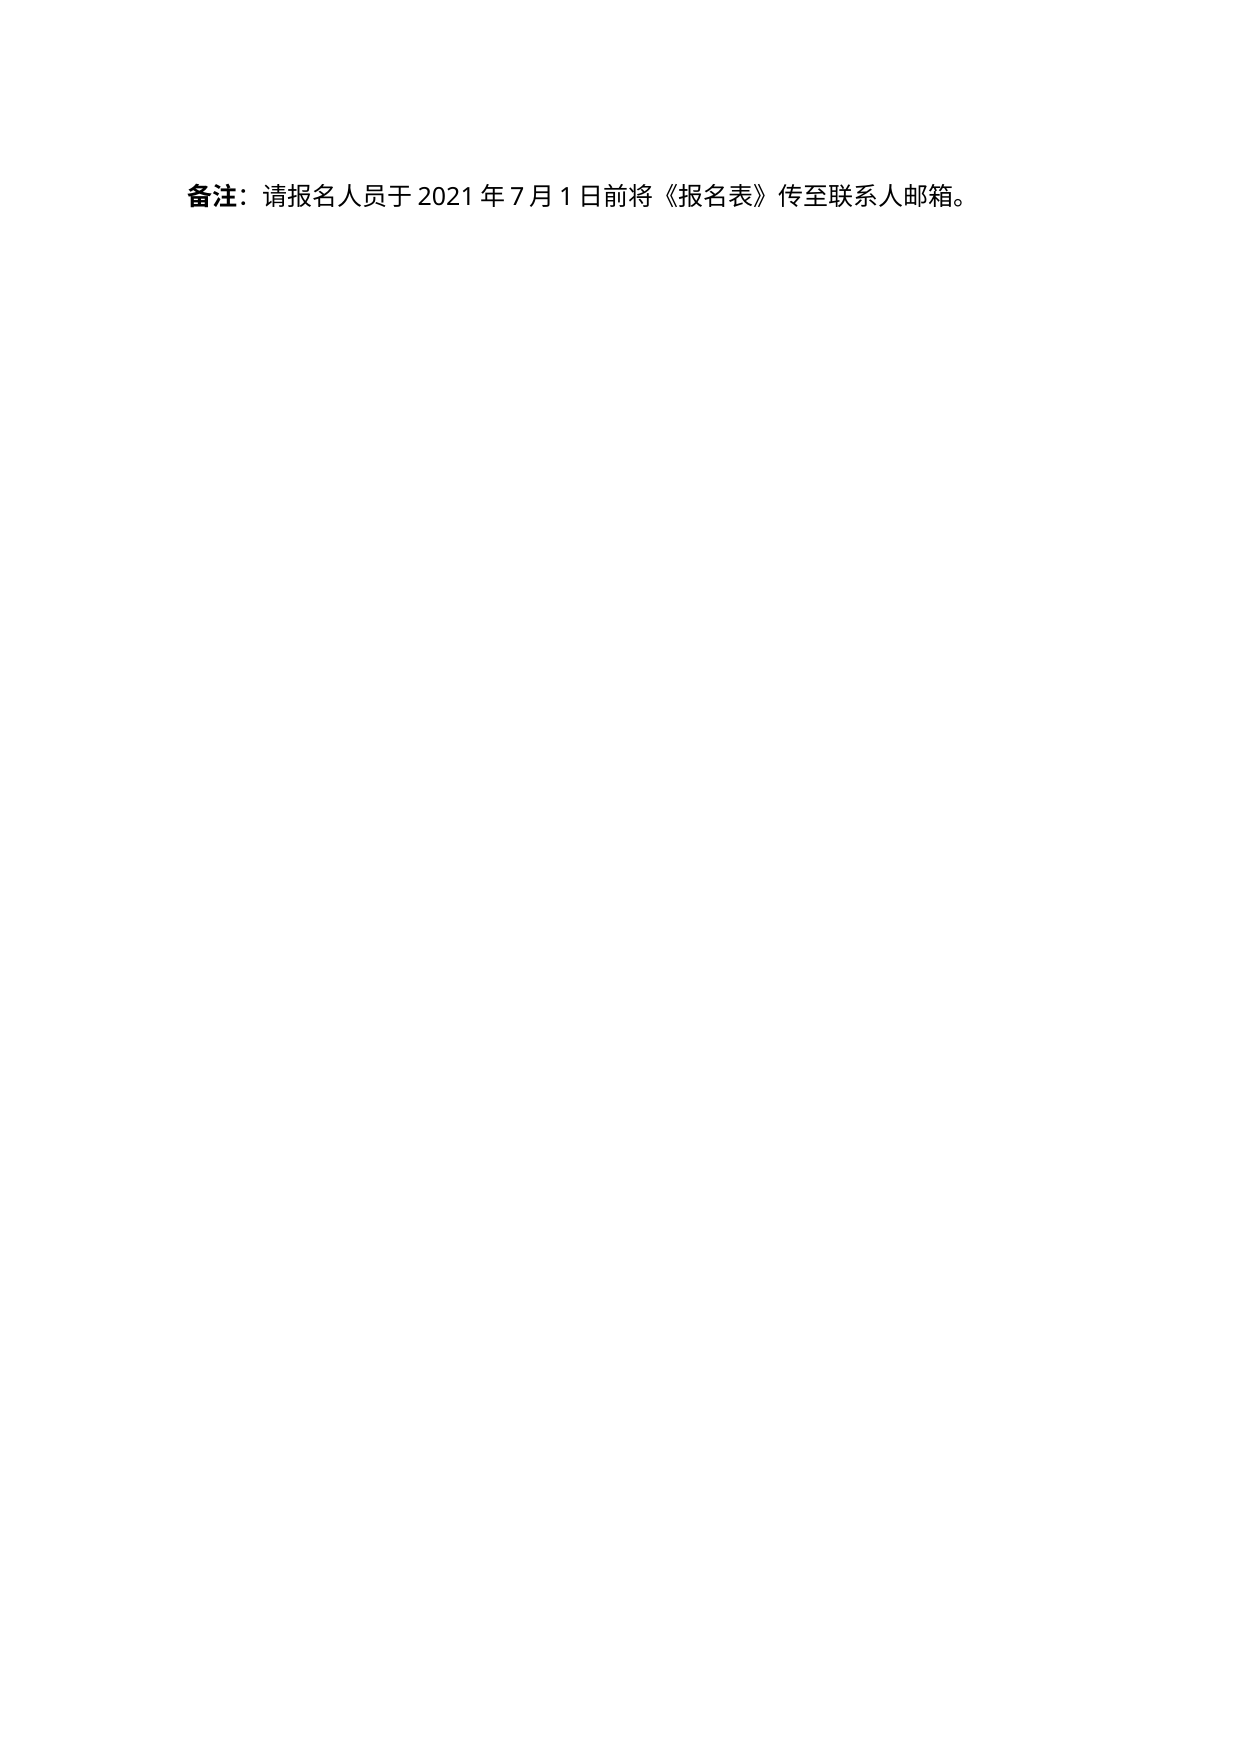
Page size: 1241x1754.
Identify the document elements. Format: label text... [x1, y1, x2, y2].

text 备注：请报名人员于2021年7月1日前将《报名表》传至联系人邮箱。 [187, 162, 1053, 227]
